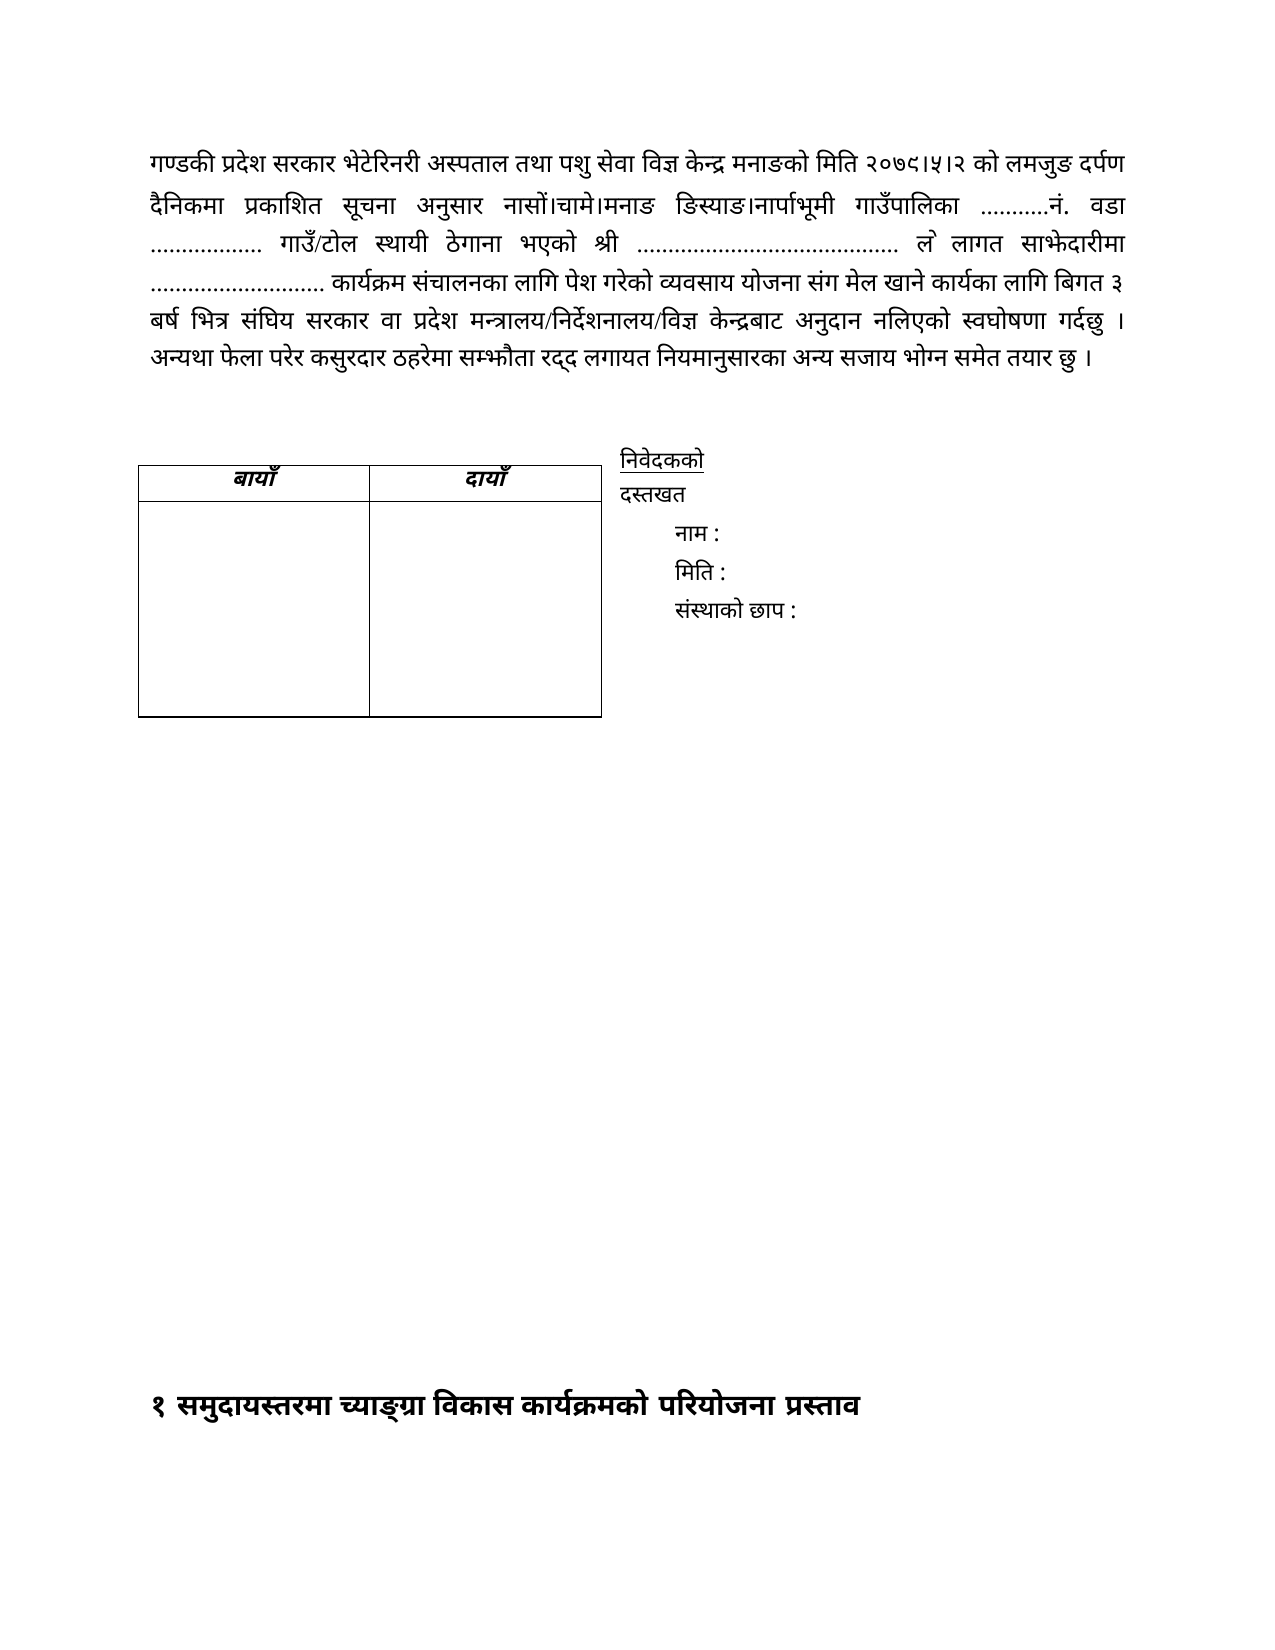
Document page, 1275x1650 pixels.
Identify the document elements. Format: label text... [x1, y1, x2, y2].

table_header बायाँ [139, 466, 369, 501]
text मिति : [675, 556, 1125, 589]
table_cell [370, 502, 601, 716]
text संस्थाको छाप : [675, 594, 1125, 628]
text निवेदकको [150, 448, 1125, 478]
text दस्तखत [602, 482, 1125, 512]
table_cell [139, 502, 369, 716]
table_header दायाँ [370, 466, 601, 501]
text गण्डकी प्रदेश सरकार भेटेरिनरी अस्पताल तथा पशु सेवा विज्ञ केन्द्र मनाङको मिति २०७९।५।२ को लमजुङ दर्पण दैनिकमा प्रकाशित सूचना अनुसार नासों।चामे।मनाङ ङिस्याङ।नार्पाभूमी गाउँपालिका ...........नं. वडा .................. गाउँ/टोल स्थायी ठेगाना भएको श्री .......................................... ले लागत साझेदारीमा ............................ कार्यक्रम संचालनका लागि पेश गरेको व्यवसाय योजना संग मेल खाने कार्यका लागि बिगत ३ बर्ष भित्र संघिय सरकार वा प्रदेश मन्त्रालय/निर्देशनालय/विज्ञ केन्द्रबाट अनुदान नलिएको स्वघोषणा गर्दछु । अन्यथा फेला परेर कसुरदार ठहरेमा सम्झौता रद्द लगायत नियमानुसारका अन्य सजाय भोग्न समेत तयार छु । [150, 150, 1125, 377]
text नाम : [675, 517, 1125, 551]
text १ समुदायस्तरमा च्याङ्ग्रा विकास कार्यक्रमको परियोजना प्रस्ताव [150, 1388, 1125, 1427]
